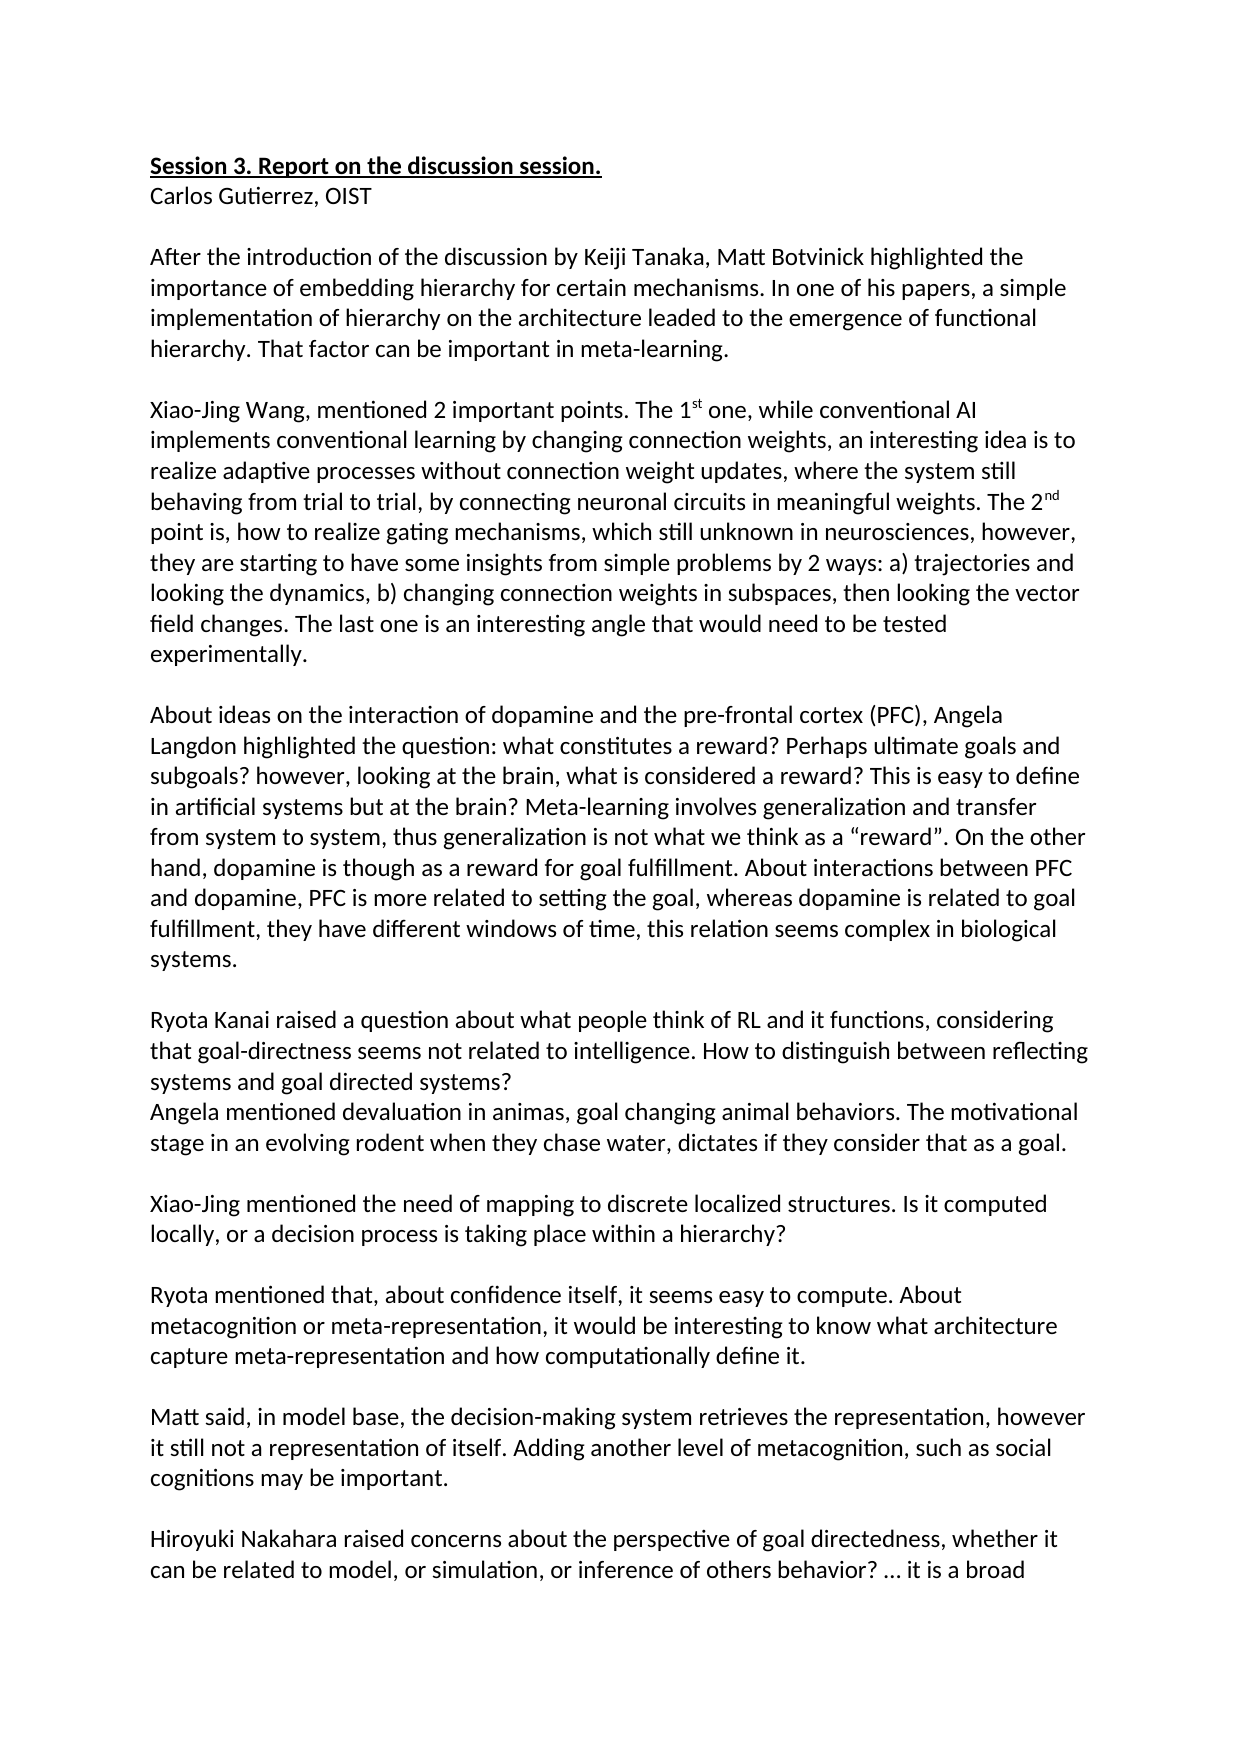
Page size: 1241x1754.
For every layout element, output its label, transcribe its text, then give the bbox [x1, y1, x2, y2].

text Session 3. Report on the discussion session. [150, 150, 1090, 181]
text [150, 1523, 1090, 1584]
text Matt said, in model base, the decision-making system retrieves the representation, however it still not a representation of itself. Adding another level of metacognition, such as social cognitions may be important. [150, 1401, 1090, 1493]
text Ryota mentioned that, about confidence itself, it seems easy to compute. About metacognition or meta-representation, it would be interesting to know what architecture capture meta-representation and how computationally define it. [150, 1279, 1090, 1371]
text After the introduction of the discussion by Keiji Tanaka, Matt Botvinick highlighted the importance of embedding hierarchy for certain mechanisms. In one of his papers, a simple implementation of hierarchy on the architecture leaded to the emergence of functional hierarchy. That factor can be important in meta-learning. [150, 242, 1090, 364]
text Ryota Kanai raised a question about what people think of RL and it functions, considering that goal-directness seems not related to intelligence. How to distinguish between reflecting systems and goal directed systems? [150, 1004, 1090, 1096]
text Xiao-Jing Wang, mentioned 2 important points. The 1st one, while conventional AI implements conventional learning by changing connection weights, an interesting idea is to realize adaptive processes without connection weight updates, where the system still behaving from trial to trial, by connecting neuronal circuits in meaningful weights. The 2nd point is, how to realize gating mechanisms, which still unknown in neurosciences, however, they are starting to have some insights from simple problems by 2 ways: a) trajectories and looking the dynamics, b) changing connection weights in subspaces, then looking the vector field changes. The last one is an interesting angle that would need to be tested experimentally. [150, 394, 1090, 669]
text Angela mentioned devaluation in animas, goal changing animal behaviors. The motivational stage in an evolving rodent when they chase water, dictates if they consider that as a goal. [150, 1096, 1090, 1157]
text Xiao-Jing mentioned the need of mapping to discrete localized structures. Is it computed locally, or a decision process is taking place within a hierarchy? [150, 1188, 1090, 1249]
text About ideas on the interaction of dopamine and the pre-frontal cortex (PFC), Angela Langdon highlighted the question: what constitutes a reward? Perhaps ultimate goals and subgoals? however, looking at the brain, what is considered a reward? This is easy to define in artificial systems but at the brain? Meta-learning involves generalization and transfer from system to system, thus generalization is not what we think as a “reward”. On the other hand, dopamine is though as a reward for goal fulfillment. About interactions between PFC and dopamine, PFC is more related to setting the goal, whereas dopamine is related to goal fulfillment, they have different windows of time, this relation seems complex in biological systems. [150, 699, 1090, 974]
text Carlos Gutierrez, OIST [150, 181, 1090, 211]
